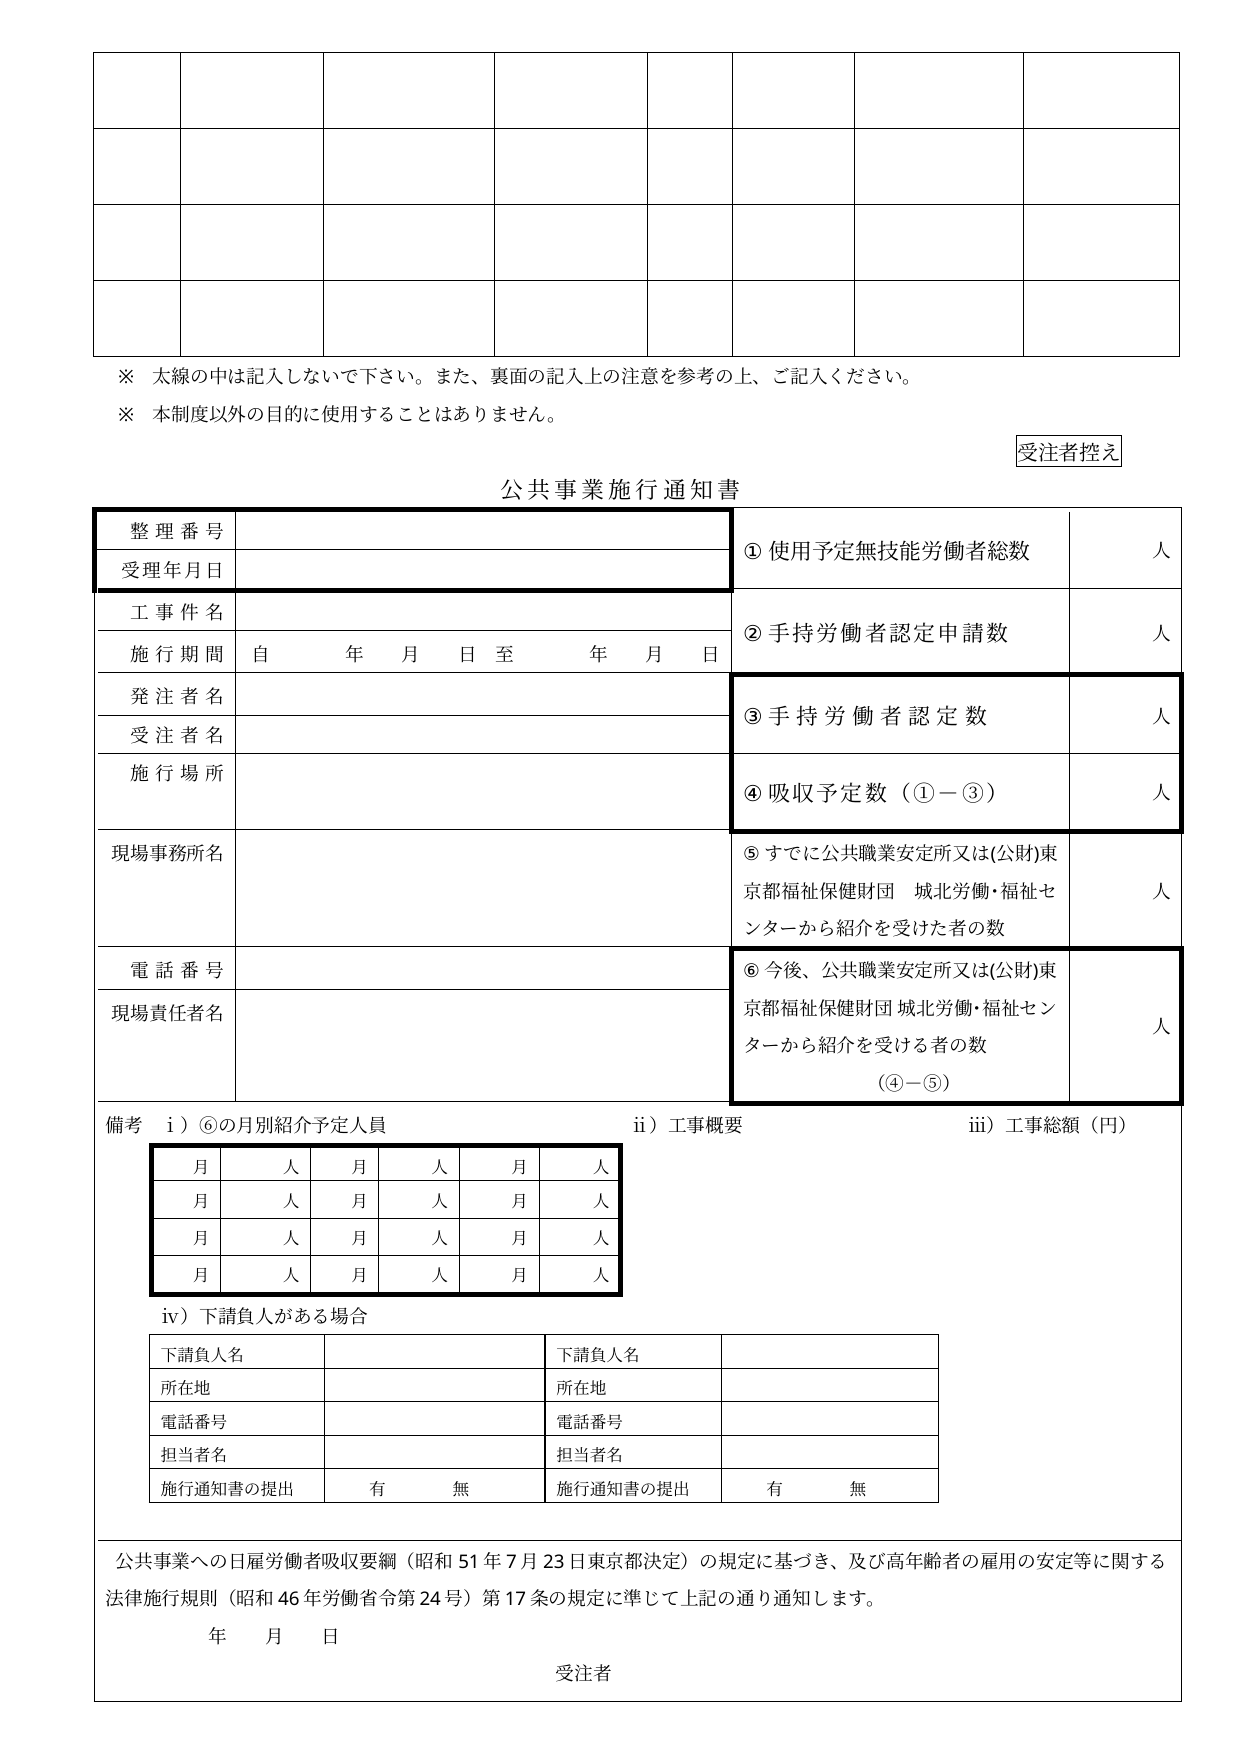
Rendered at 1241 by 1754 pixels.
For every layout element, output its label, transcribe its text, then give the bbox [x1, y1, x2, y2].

text ※ 太線の中は記入しないで下さい。また、裏面の記入上の注意を参考の上、ご記入ください。 [118, 357, 1122, 395]
table_cell [855, 129, 1023, 204]
table_cell [324, 281, 494, 356]
table_header [236, 512, 729, 549]
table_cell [95, 1540, 1181, 1701]
table_cell 人 [1070, 951, 1179, 1101]
table_cell [733, 53, 854, 128]
table_header 整理番号 [97, 512, 235, 549]
table_cell [236, 947, 729, 988]
table_cell [855, 205, 1023, 280]
table_cell 人 [1070, 754, 1179, 829]
table_cell [236, 754, 729, 829]
table_cell [648, 205, 732, 280]
table_cell [181, 129, 323, 204]
table_cell ⑤ すでに公共職業安定所又は(公財)東京都福祉保健財団 城北労働･福祉センターから紹介を受けた者の数 [732, 834, 1069, 946]
table_cell 施行期間 [95, 630, 235, 672]
table_cell [855, 281, 1023, 356]
table_cell [1024, 281, 1179, 356]
table_cell [648, 281, 732, 356]
table_cell [855, 53, 1023, 128]
table_cell 人 [1070, 589, 1181, 672]
text 公共事業施行通知書 [118, 470, 1122, 507]
table_cell [181, 53, 323, 128]
table_cell ⑥ 今後、公共職業安定所又は(公財)東京都福祉保健財団 城北労働･福祉センターから紹介を受ける者の数 （④－⑤） [734, 951, 1069, 1101]
table_cell [236, 990, 729, 1101]
table_cell ④ 吸収予定数（①－③） [734, 754, 1069, 829]
table_cell ③ 手持労働者認定数 [734, 677, 1069, 753]
table_cell 人 [1070, 677, 1179, 753]
table_cell [94, 129, 180, 204]
table_header ① 使用予定無技能労働者総数 [734, 508, 1069, 588]
table_cell ② 手持労働者認定申請数 [732, 589, 1069, 672]
table_cell [236, 550, 729, 588]
table_cell [495, 205, 647, 280]
text 受注者控え [118, 432, 1122, 470]
table_cell [648, 129, 732, 204]
table_cell [236, 830, 731, 946]
table_cell 自 年 月 日 至 年 月 日 [236, 631, 731, 672]
table_cell [1024, 53, 1179, 128]
table_cell 施行場所 [95, 753, 235, 829]
table_cell [236, 593, 731, 630]
table_cell 人 [1070, 834, 1181, 946]
table_cell [181, 205, 323, 280]
table_cell [648, 53, 732, 128]
table_cell [236, 716, 729, 753]
table_cell [324, 53, 494, 128]
table_cell [324, 205, 494, 280]
text ※ 本制度以外の目的に使用することはありません。 [118, 395, 1122, 432]
table_cell [324, 129, 494, 204]
table_cell [94, 205, 180, 280]
table_cell [236, 673, 729, 714]
table_cell [733, 281, 854, 356]
table_cell 受注者名 [95, 715, 235, 753]
table_cell 現場事務所名 [95, 829, 235, 946]
table_cell 備考 ⅰ）⑥の月別紹介予定人員 ⅱ）工事概要 ⅲ）工事総額（円） ⅳ）下請負人がある場合 [95, 1101, 1181, 1540]
table_cell 電話番号 [95, 946, 235, 988]
table_cell [495, 129, 647, 204]
table_cell [495, 281, 647, 356]
table_cell 発注者名 [95, 672, 235, 714]
table_cell 現場責任者名 [95, 989, 235, 1101]
table_header 人 [1069, 508, 1181, 588]
table_cell [733, 129, 854, 204]
table_cell [495, 53, 647, 128]
table_cell [94, 281, 180, 356]
table_cell [1024, 205, 1179, 280]
table_cell [1024, 129, 1179, 204]
table_cell 工事件名 [95, 588, 235, 630]
table_cell [181, 281, 323, 356]
table_cell [733, 205, 854, 280]
table_cell 受理年月日 [97, 550, 235, 588]
table_cell [94, 53, 180, 128]
